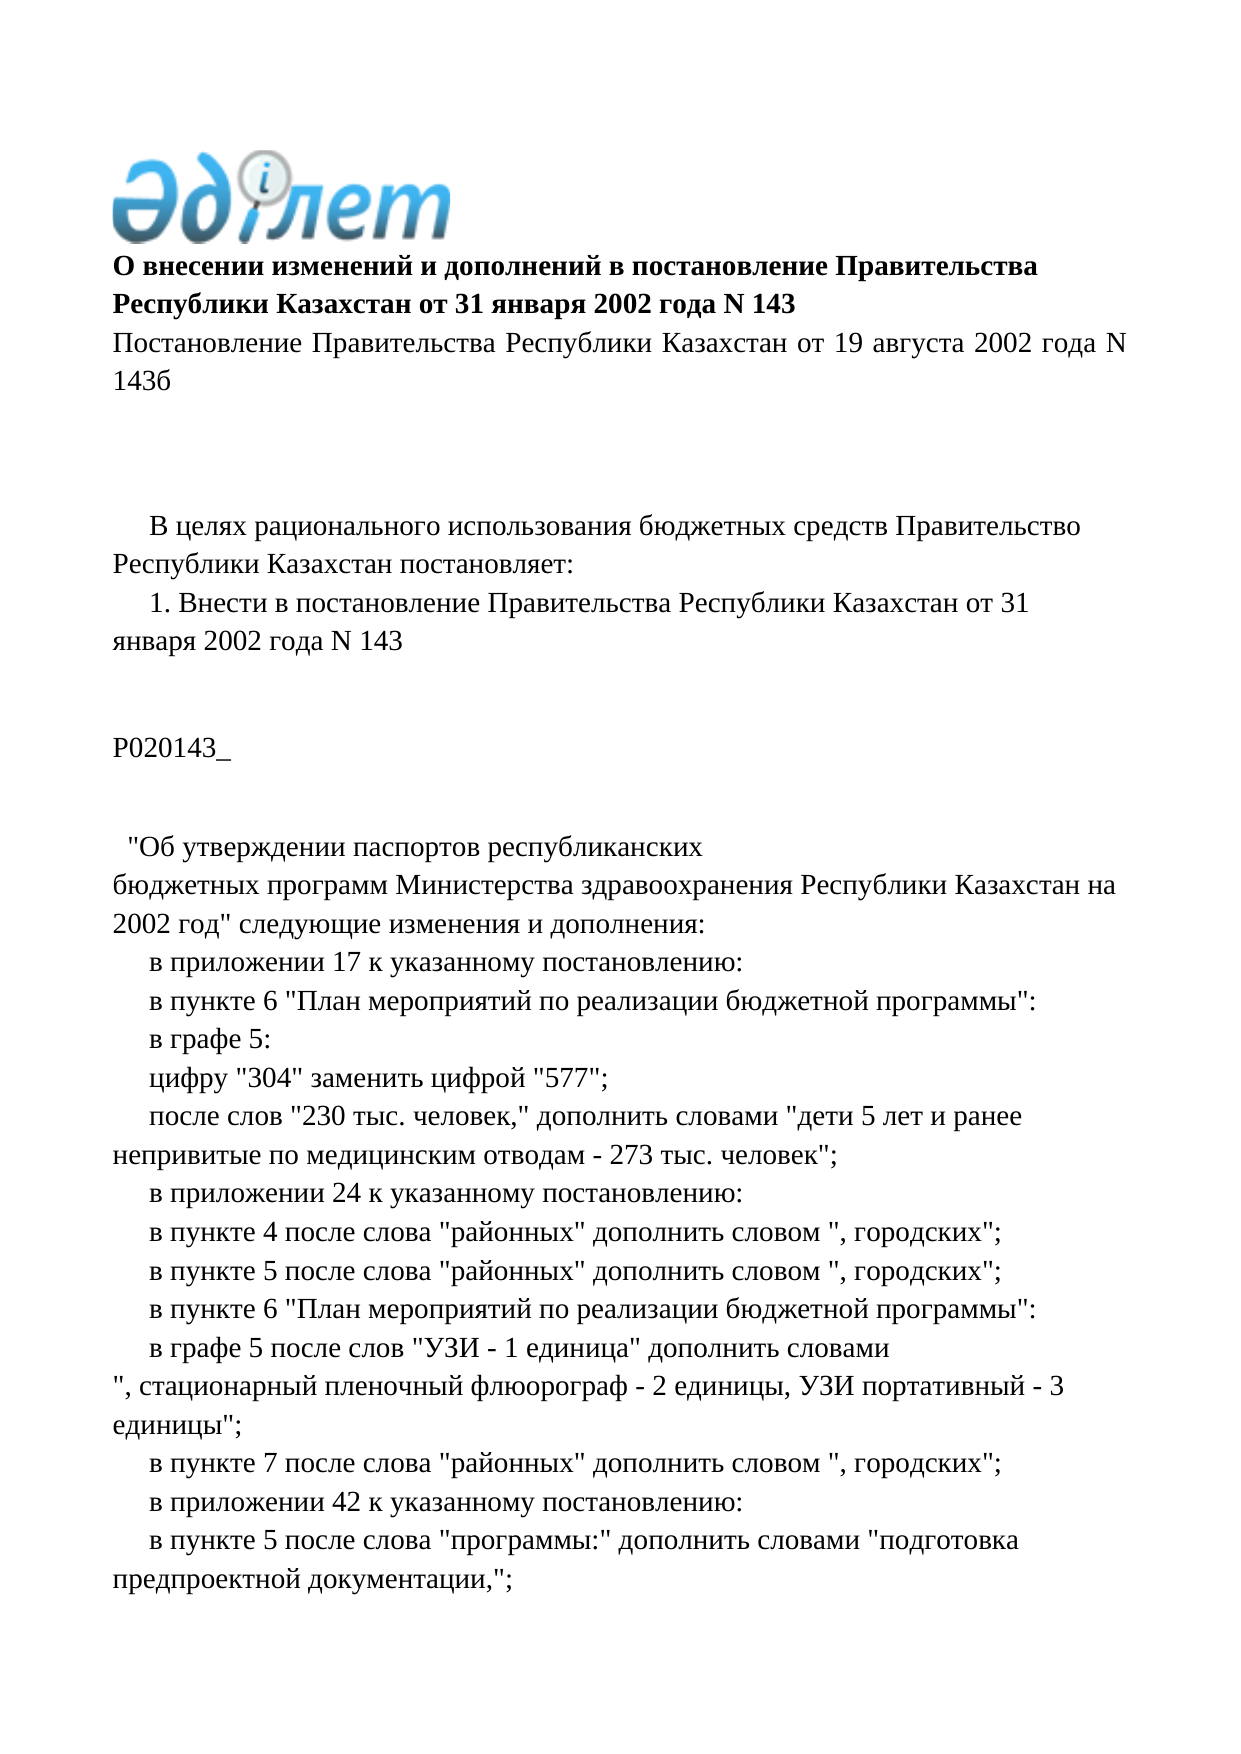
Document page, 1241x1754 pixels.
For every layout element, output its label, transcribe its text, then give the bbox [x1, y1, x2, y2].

text бюджетных программ Министерства здравоохранения Республики Казахстан на [112, 867, 1128, 901]
text цифру "304" заменить цифрой "577"; [112, 1060, 1128, 1093]
text в пункте 7 после слова "районных" дополнить словом ", городских"; [112, 1445, 1128, 1479]
text в графе 5: [112, 1021, 1128, 1055]
text 2002 год" следующие изменения и дополнения: [112, 906, 1128, 939]
text В целях рационального использования бюджетных средств Правительство [112, 508, 1128, 541]
text предпроектной документации,"; [112, 1561, 1128, 1594]
text в пункте 5 после слова "программы:" дополнить словами "подготовка [112, 1522, 1128, 1556]
text в приложении 42 к указанному постановлению: [112, 1484, 1128, 1517]
text "Об утверждении паспортов республиканских [112, 829, 1128, 862]
text О внесении изменений и дополнений в постановление Правительства Республики Казахстан от 31 января 2002 года N 143 [112, 248, 1128, 320]
text в пункте 4 после слова "районных" дополнить словом ", городских"; [112, 1214, 1128, 1248]
text 1. Внести в постановление Правительства Республики Казахстан от 31 [112, 585, 1128, 618]
text в графе 5 после слов "УЗИ - 1 единица" дополнить словами [112, 1330, 1128, 1363]
text в приложении 24 к указанному постановлению: [112, 1176, 1128, 1209]
picture [112, 150, 451, 244]
text января 2002 года N 143 [112, 623, 1128, 657]
text в пункте 6 "План мероприятий по реализации бюджетной программы": [112, 983, 1128, 1016]
text после слов "230 тыс. человек," дополнить словами "дети 5 лет и ранее [112, 1098, 1128, 1132]
text в пункте 6 "План мероприятий по реализации бюджетной программы": [112, 1291, 1128, 1325]
text Постановление Правительства Республики Казахстан от 19 августа 2002 года N 143б [112, 325, 1128, 397]
text в пункте 5 после слова "районных" дополнить словом ", городских"; [112, 1253, 1128, 1286]
text единицы"; [112, 1407, 1128, 1440]
text Республики Казахстан постановляет: [112, 546, 1128, 580]
text P020143_ [112, 730, 1128, 763]
text ", стационарный пленочный флюорограф - 2 единицы, УЗИ портативный - 3 [112, 1368, 1128, 1402]
text непривитые по медицинским отводам - 273 тыс. человек"; [112, 1137, 1128, 1171]
text в приложении 17 к указанному постановлению: [112, 944, 1128, 978]
